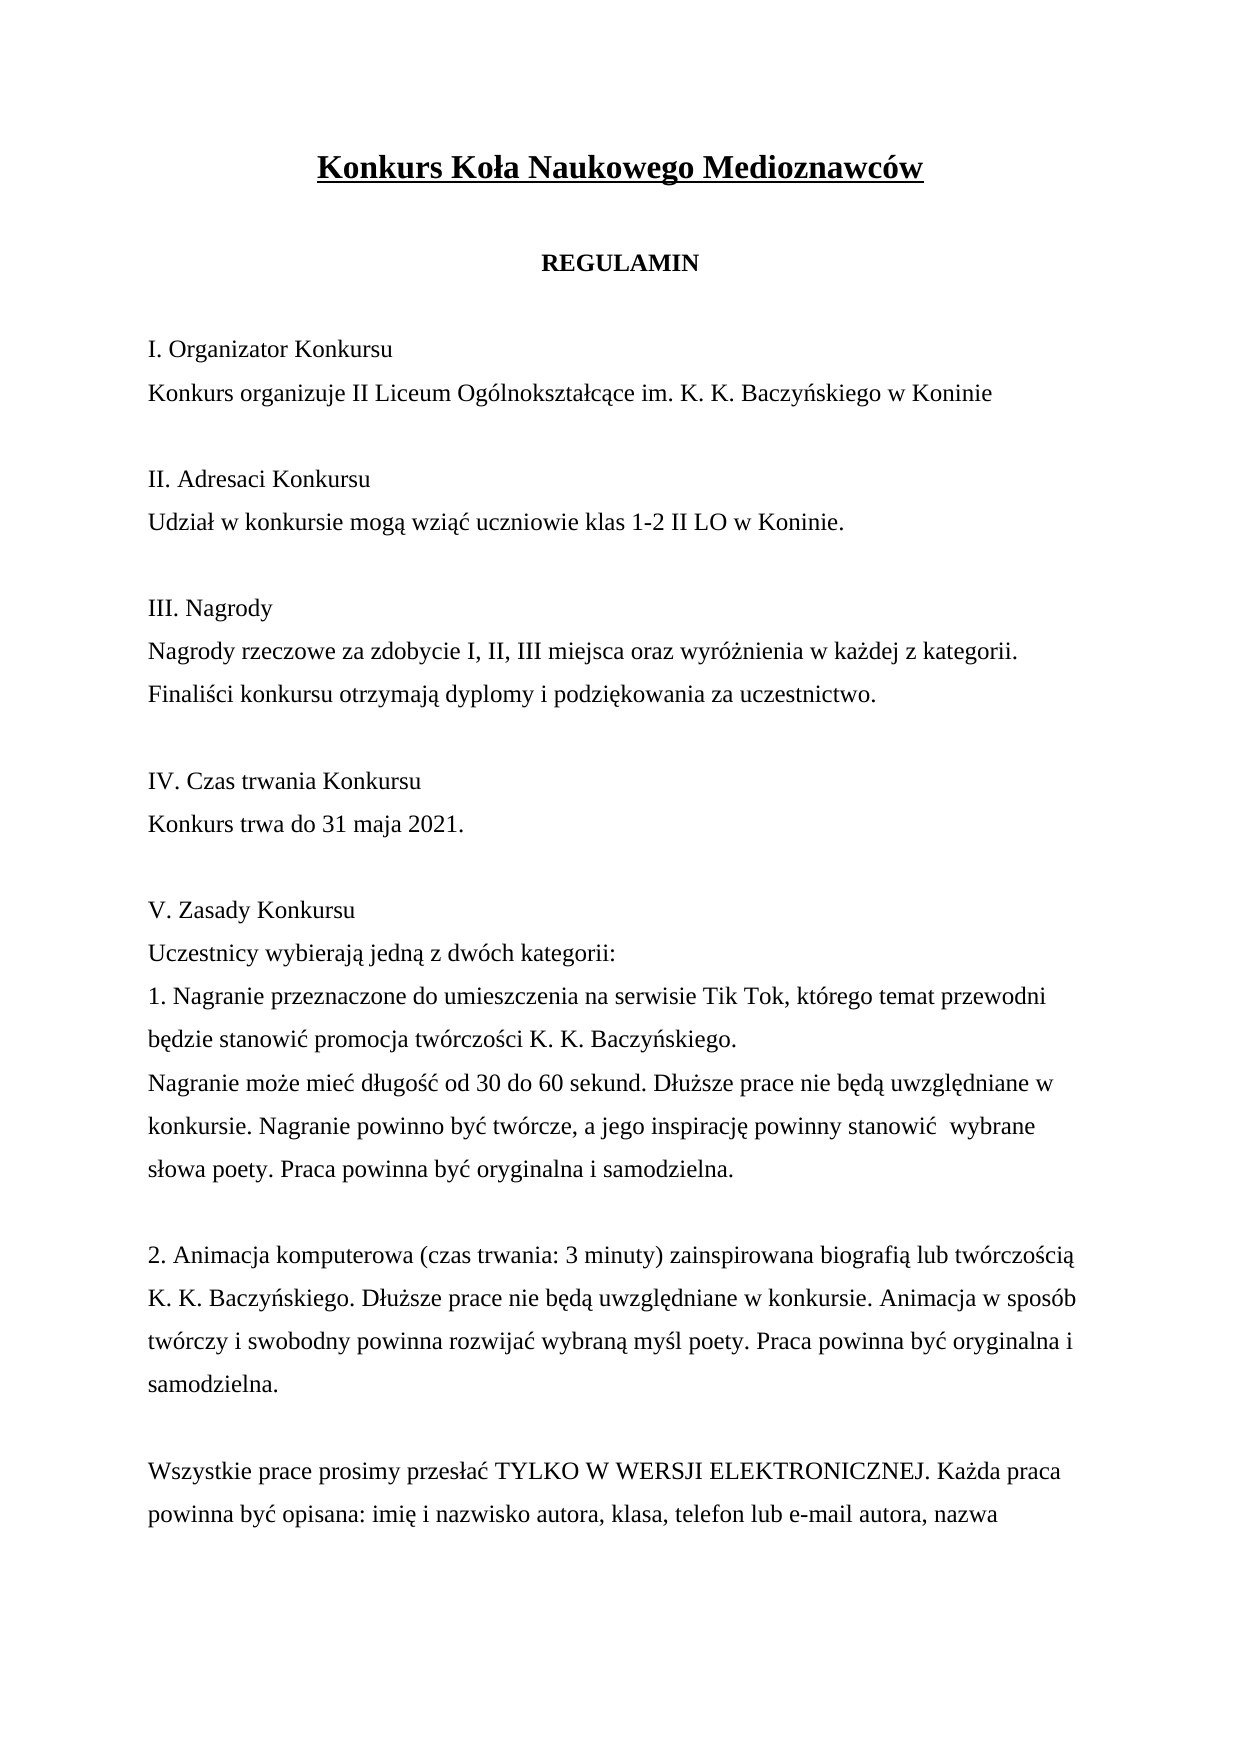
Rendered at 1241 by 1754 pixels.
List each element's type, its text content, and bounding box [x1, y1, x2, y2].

text III. Nagrody [148, 593, 1093, 622]
text II. Adresaci Konkursu [148, 464, 1093, 493]
text Uczestnicy wybierają jedną z dwóch kategorii: [148, 938, 1093, 967]
text Konkurs Koła Naukowego Medioznawców [148, 148, 1093, 186]
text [148, 1456, 1093, 1528]
text Udział w konkursie mogą wziąć uczniowie klas 1-2 II LO w Koninie. [148, 507, 1093, 536]
text REGULAMIN [148, 248, 1093, 277]
text Konkurs trwa do 31 maja 2021. [148, 809, 1093, 838]
text IV. Czas trwania Konkursu [148, 766, 1093, 794]
text 1. Nagranie przeznaczone do umieszczenia na serwisie Tik Tok, którego temat przewodni będzie stanowić promocja twórczości K. K. Baczyńskiego. [148, 981, 1093, 1053]
text Konkurs organizuje II Liceum Ogólnokształcące im. K. K. Baczyńskiego w Koninie [148, 378, 1093, 406]
text 2. Animacja komputerowa (czas trwania: 3 minuty) zainspirowana biografią lub twórczością K. K. Baczyńskiego. Dłuższe prace nie będą uwzględniane w konkursie. Animacja w sposób twórczy i swobodny powinna rozwijać wybraną myśl poety. Praca powinna być oryginalna i samodzielna. [148, 1240, 1093, 1398]
text I. Organizator Konkursu [148, 334, 1093, 363]
text Nagrody rzeczowe za zdobycie I, II, III miejsca oraz wyróżnienia w każdej z kategorii. Finaliści konkursu otrzymają dyplomy i podziękowania za uczestnictwo. [148, 636, 1093, 708]
text Nagranie może mieć długość od 30 do 60 sekund. Dłuższe prace nie będą uwzględniane w konkursie. Nagranie powinno być twórcze, a jego inspirację powinny stanowić wybrane słowa poety. Praca powinna być oryginalna i samodzielna. [148, 1068, 1093, 1183]
text V. Zasady Konkursu [148, 895, 1093, 924]
